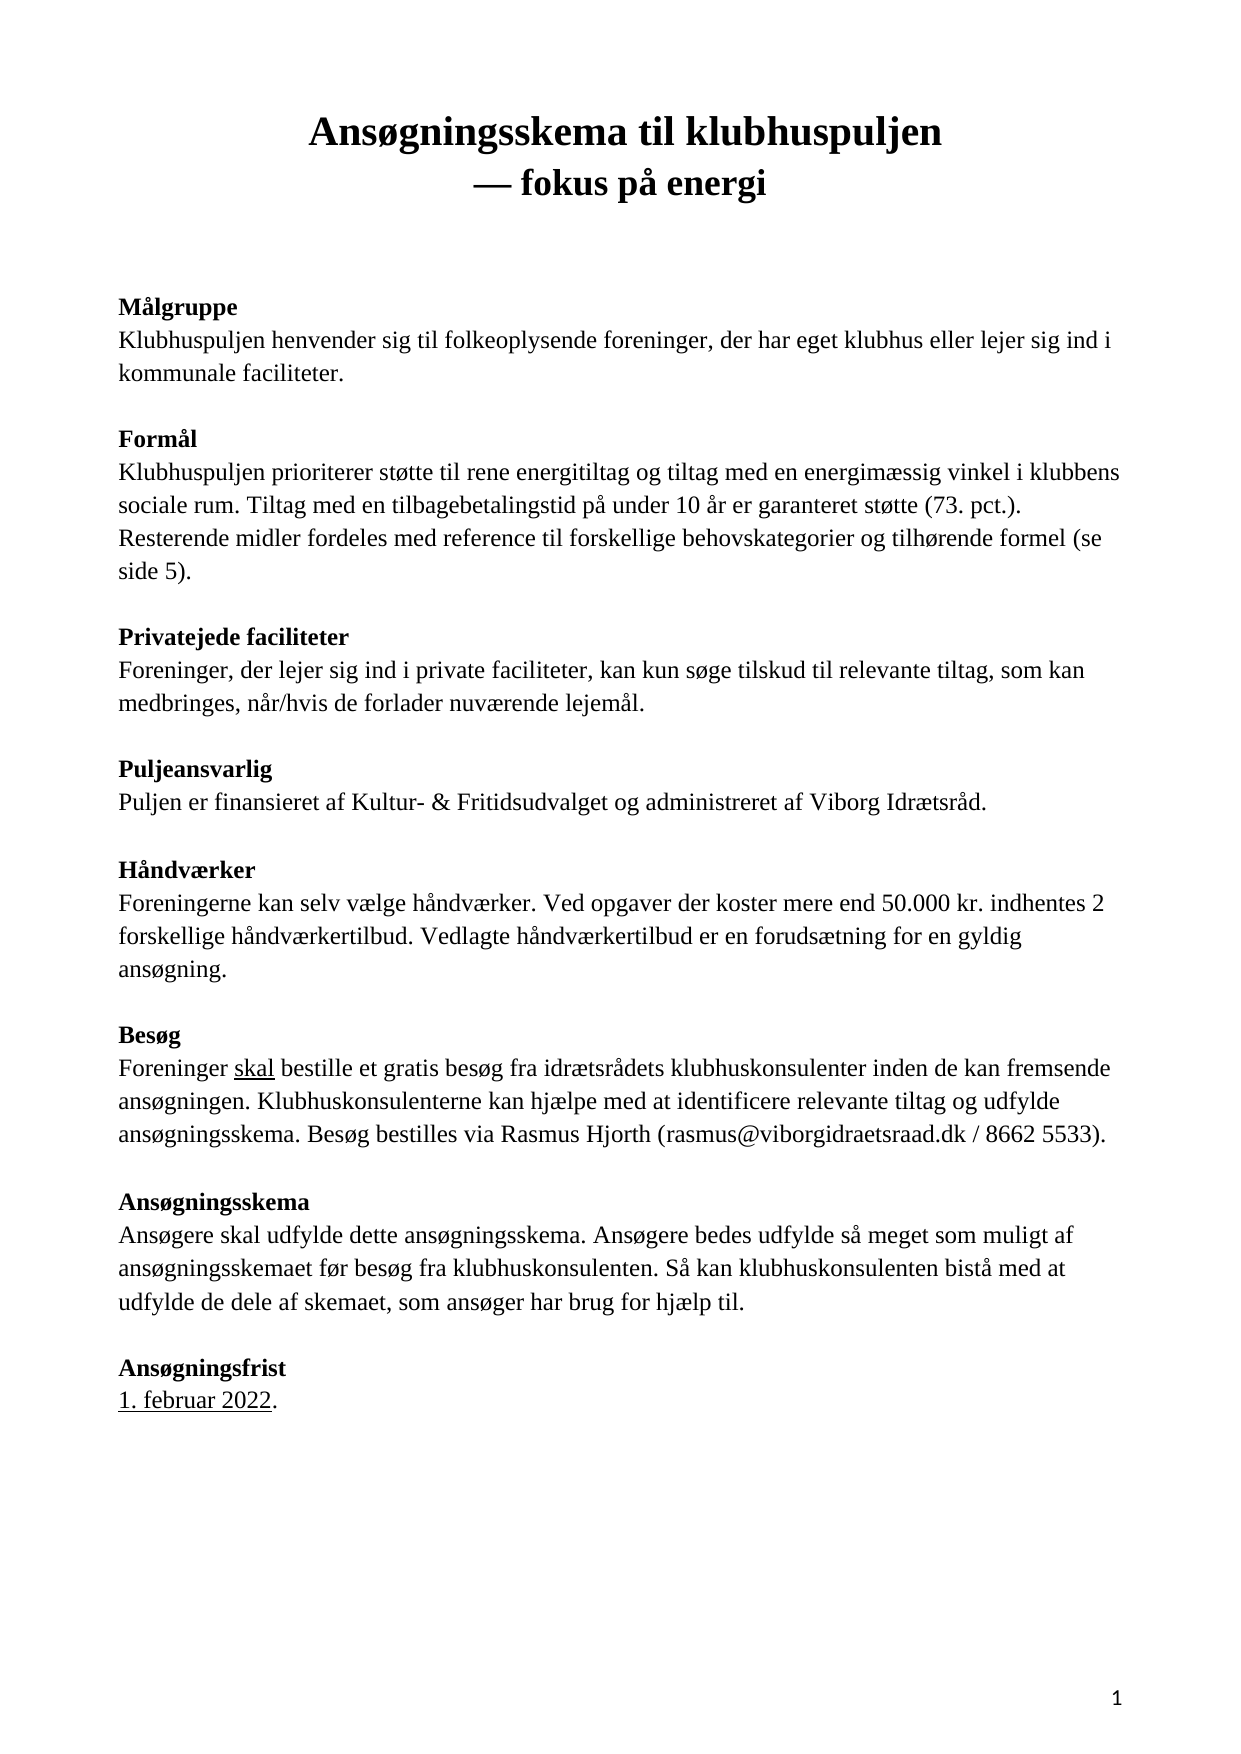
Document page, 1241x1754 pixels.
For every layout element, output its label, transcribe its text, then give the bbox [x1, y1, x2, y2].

text Målgruppe Klubhuspuljen henvender sig til folkeoplysende foreninger, der har eget klubhus eller lejer sig ind i kommunale faciliteter. Formål Klubhuspuljen prioriterer støtte til rene energitiltag og tiltag med en energimæssig vinkel i klubbens sociale rum. Tiltag med en tilbagebetalingstid på under 10 år er garanteret støtte (73. pct.). Resterende midler fordeles med reference til forskellige behovskategorier og tilhørende formel (se side 5). Privatejede faciliteter Foreninger, der lejer sig ind i private faciliteter, kan kun søge tilskud til relevante tiltag, som kan medbringes, når/hvis de forlader nuværende lejemål. Puljeansvarlig Puljen er finansieret af Kultur- & Fritidsudvalget og administreret af Viborg Idrætsråd. Håndværker Foreningerne kan selv vælge håndværker. Ved opgaver der koster mere end 50.000 kr. indhentes 2 forskellige håndværkertilbud. Vedlagte håndværkertilbud er en forudsætning for en gyldig ansøgning. Besøg Foreninger skal bestille et gratis besøg fra idrætsrådets klubhuskonsulenter inden de kan fremsende ansøgningen. Klubhuskonsulenterne kan hjælpe med at identificere relevante tiltag og udfylde ansøgningsskema. Besøg bestilles via Rasmus Hjorth (rasmus@viborgidraetsraad.dk / 8662 5533). Ansøgningsskema Ansøgere skal udfylde dette ansøgningsskema. Ansøgere bedes udfylde så meget som muligt af ansøgningsskemaet før besøg fra klubhuskonsulenten. Så kan klubhuskonsulenten bistå med at udfylde de dele af skemaet, som ansøger har brug for hjælp til. Ansøgningsfrist 1. februar 2022. [118, 231, 1122, 1414]
text Ansøgningsskema til klubhuspuljen — fokus på energi [118, 106, 1122, 204]
